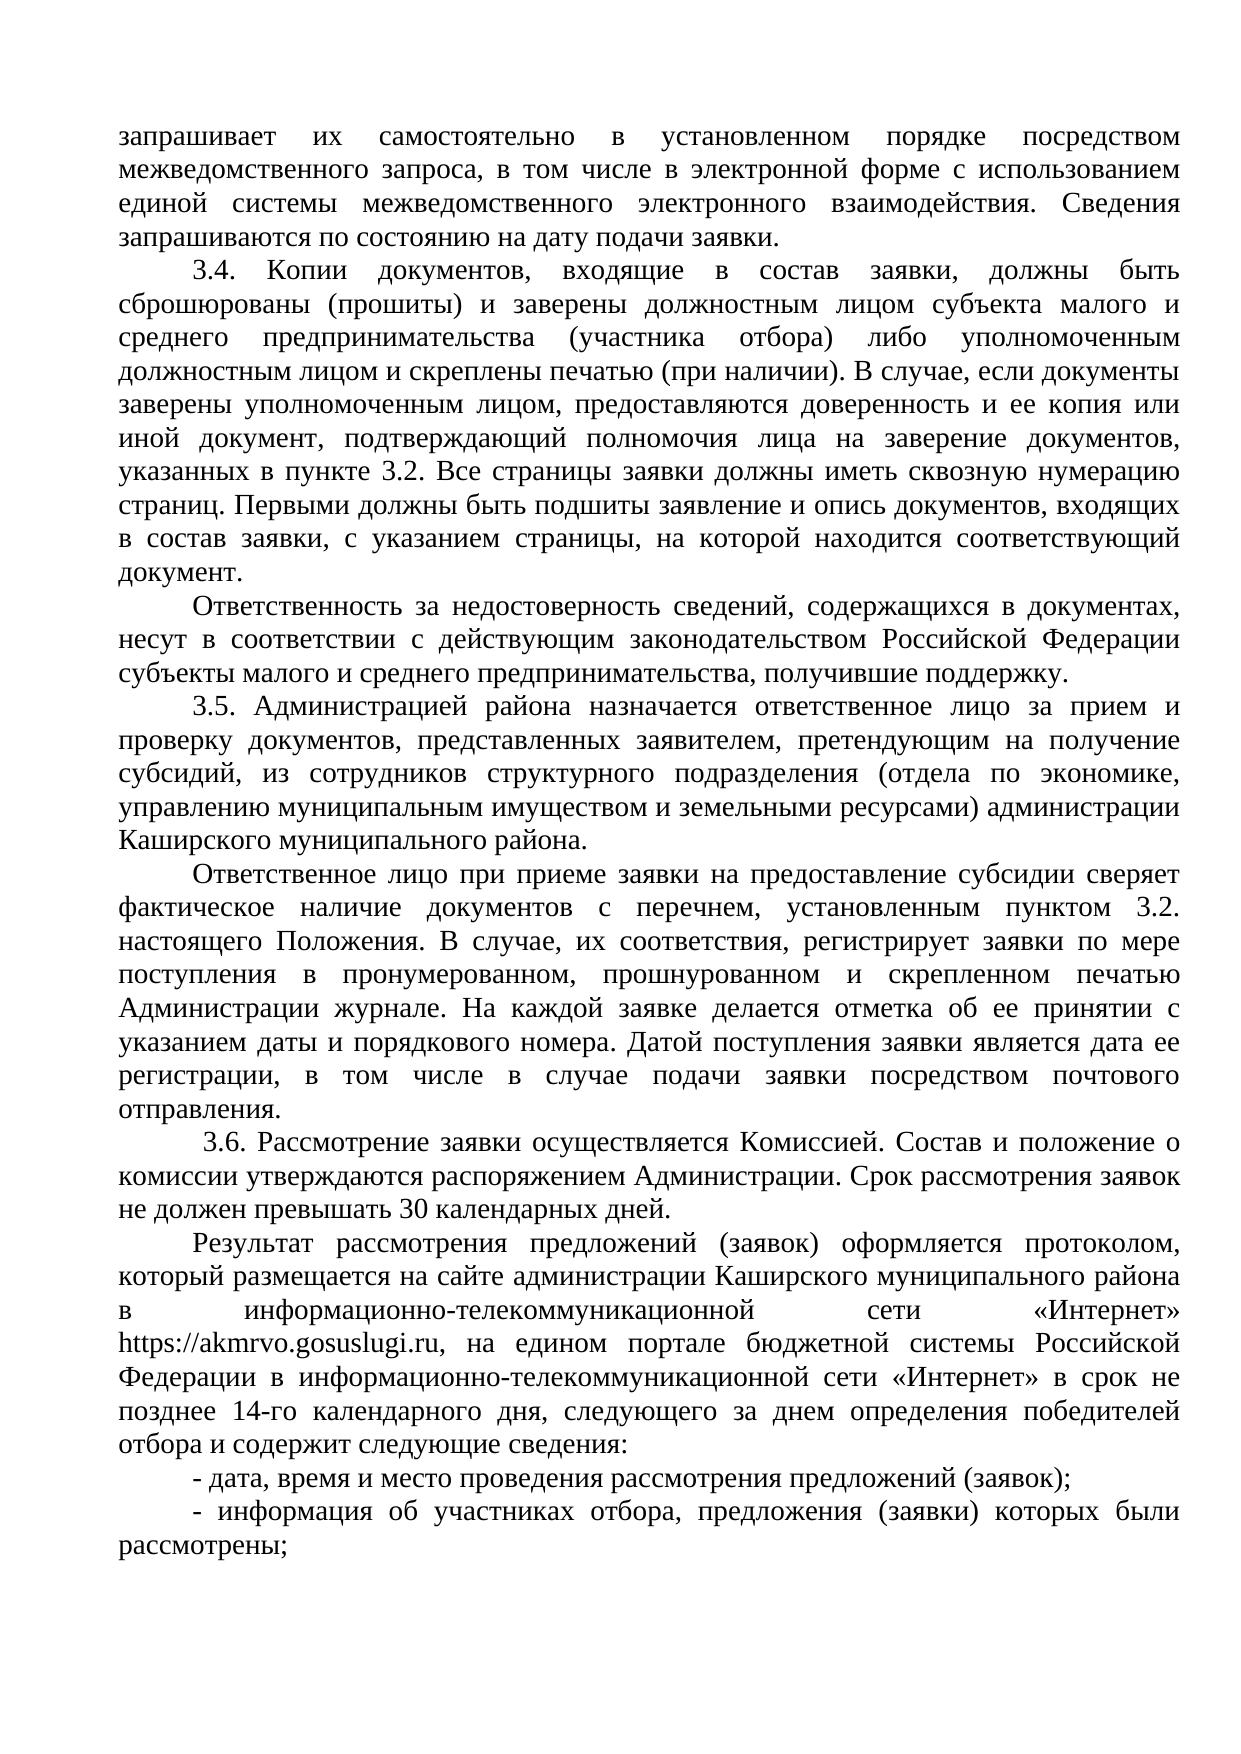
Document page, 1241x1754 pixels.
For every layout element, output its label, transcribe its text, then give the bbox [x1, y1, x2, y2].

text - дата, время и место проведения рассмотрения предложений (заявок); [118, 1460, 1181, 1493]
text Ответственное лицо при приеме заявки на предоставление субсидии сверяет фактическое наличие документов с перечнем, установленным пунктом 3.2. настоящего Положения. В случае, их соответствия, регистрирует заявки по мере поступления в пронумерованном, прошнурованном и скрепленном печатью Администрации журнале. На каждой заявке делается отметка об ее принятии с указанием даты и порядкового номера. Датой поступления заявки является дата ее регистрации, в том числе в случае подачи заявки посредством почтового отправления. [118, 856, 1181, 1124]
text 3.6. Рассмотрение заявки осуществляется Комиссией. Состав и положение о комиссии утверждаются распоряжением Администрации. Срок рассмотрения заявок не должен превышать 30 календарных дней. [118, 1124, 1181, 1225]
text 3.5. Администрацией района назначается ответственное лицо за прием и проверку документов, представленных заявителем, претендующим на получение субсидий, из сотрудников структурного подразделения (отдела по экономике, управлению муниципальным имуществом и земельными ресурсами) администрации Каширского муниципального района. [118, 688, 1181, 856]
text - информация об участниках отбора, предложения (заявки) которых были рассмотрены; [118, 1493, 1181, 1560]
text Результат рассмотрения предложений (заявок) оформляется протоколом, который размещается на сайте администрации Каширского муниципального района в информационно-телекоммуникационной сети «Интернет» https://akmrvo.gosuslugi.ru, на едином портале бюджетной системы Российской Федерации в информационно-телекоммуникационной сети «Интернет» в срок не позднее 14-го календарного дня, следующего за днем определения победителей отбора и содержит следующие сведения: [118, 1225, 1181, 1460]
text 3.4. Копии документов, входящие в состав заявки, должны быть сброшюрованы (прошиты) и заверены должностным лицом субъекта малого и среднего предпринимательства (участника отбора) либо уполномоченным должностным лицом и скреплены печатью (при наличии). В случае, если документы заверены уполномоченным лицом, предоставляются доверенность и ее копия или иной документ, подтверждающий полномочия лица на заверение документов, указанных в пункте 3.2. Все страницы заявки должны иметь сквозную нумерацию страниц. Первыми должны быть подшиты заявление и опись документов, входящих в состав заявки, с указанием страницы, на которой находится соответствующий документ. [118, 252, 1181, 588]
text Ответственность за недостоверность сведений, содержащихся в документах, несут в соответствии с действующим законодательством Российской Федерации субъекты малого и среднего предпринимательства, получившие поддержку. [118, 588, 1181, 688]
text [118, 118, 1181, 252]
